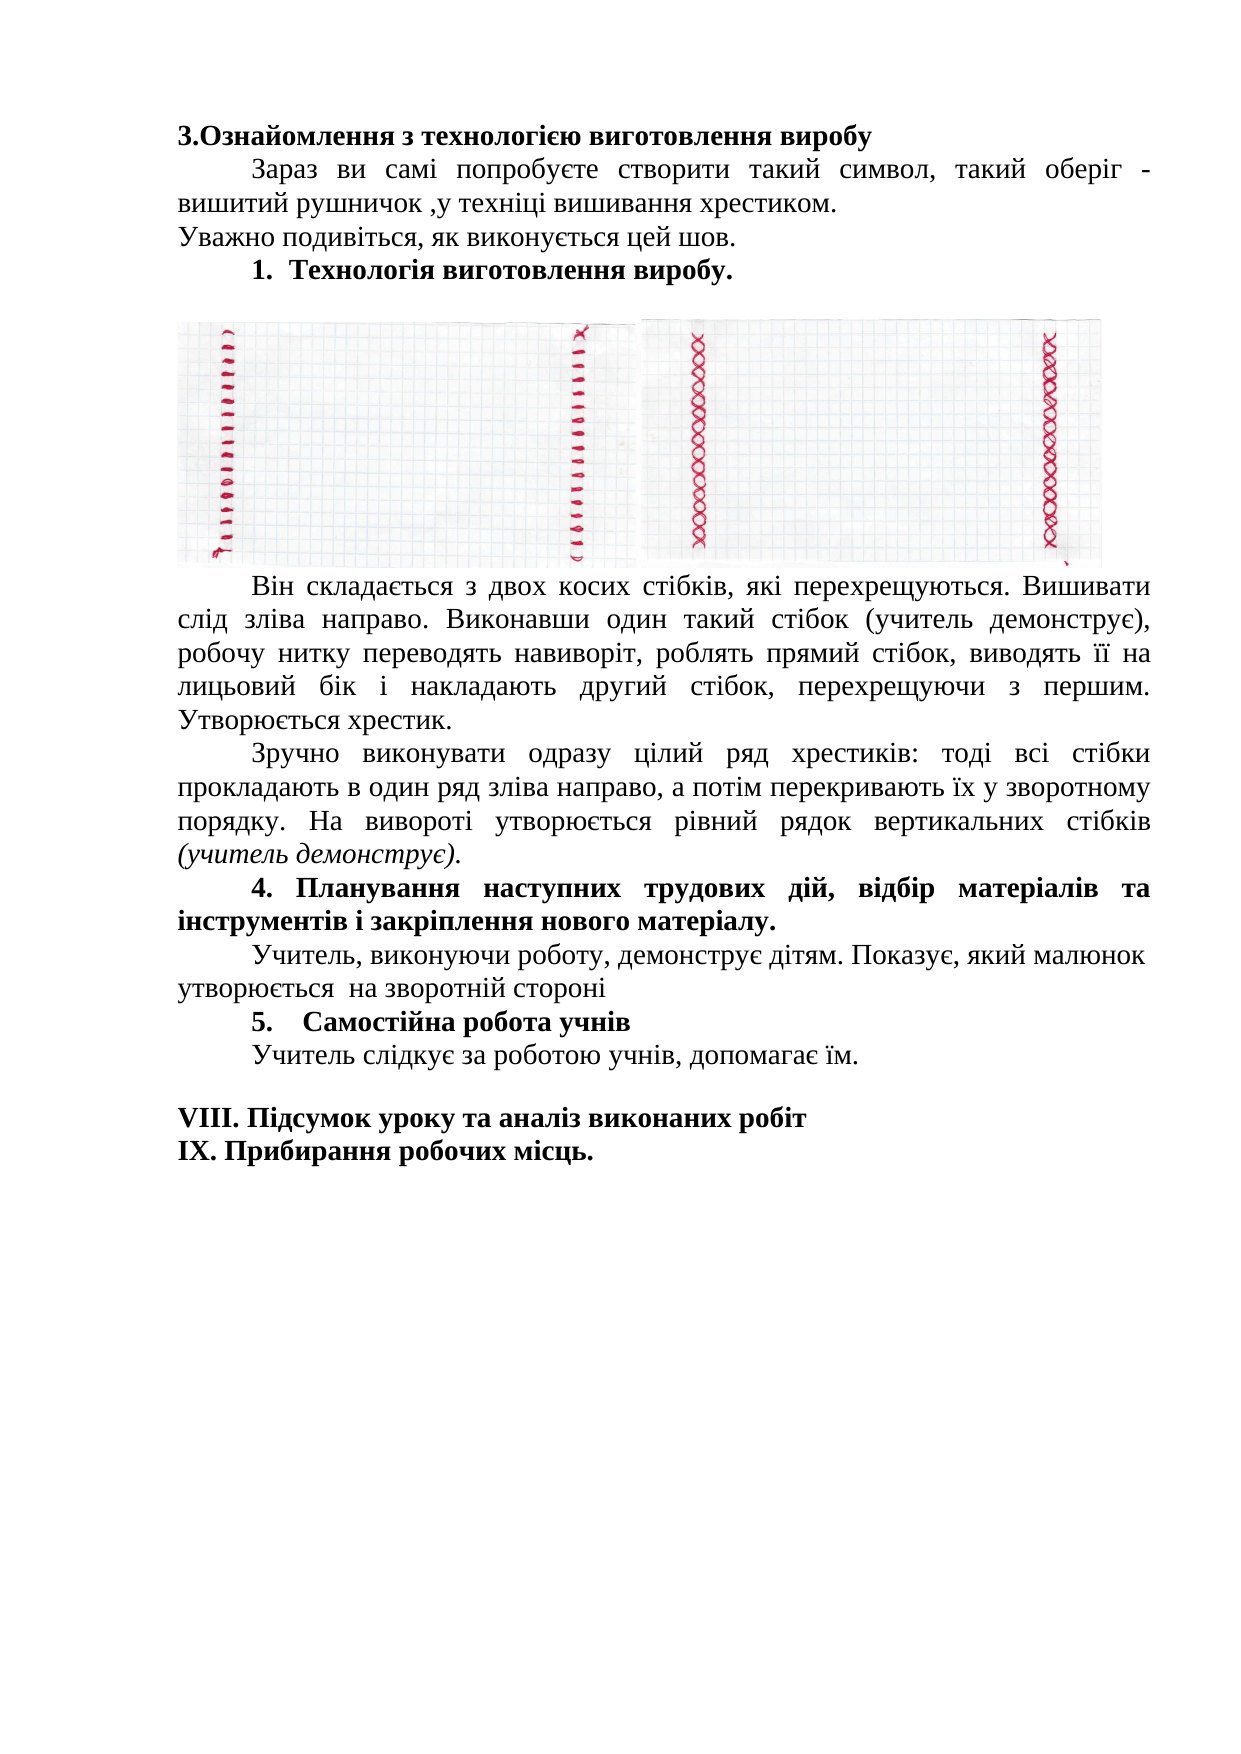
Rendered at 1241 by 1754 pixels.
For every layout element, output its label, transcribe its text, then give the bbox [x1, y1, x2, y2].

text IX. Прибирання робочих місць. [177, 1133, 1152, 1167]
text VIII. Підсумок уроку та аналіз виконаних робіт [177, 1100, 1152, 1133]
text Він складається з двох косих стібків, які перехрещуються. Вишивати слід зліва направо. Виконавши один такий стібок (учитель демонструє), робочу нитку переводять навиворіт, роблять прямий стібок, виводять її на лицьовий бік і накладають другий стібок, перехрещуючи з першим. Утворюється хрестик. [177, 568, 1152, 736]
text 4. Планування наступних трудових дій, відбір матеріалів та інструментів і закріплення нового матеріалу. [177, 870, 1152, 937]
text Уважно подивіться, як виконується цей шов. [177, 219, 1152, 252]
text Зручно виконувати одразу цілий ряд хрестиків: тоді всі стібки прокладають в один ряд зліва направо, а потім перекривають їх у зворотному порядку. На вивороті утворюється рівний рядок вертикальних стібків (учитель демонструє). [177, 736, 1152, 870]
text 3.Ознайомлення з технологією виготовлення виробу [177, 118, 1152, 152]
list Технологія виготовлення виробу. [251, 252, 1152, 286]
text Учитель слідкує за роботою учнів, допомагає їм. [177, 1037, 1152, 1071]
text 5. Самостійна робота учнів [177, 1004, 1152, 1037]
text Учитель, виконуючи роботу, демонструє дітям. Показує, який малюнок утворюється на зворотній стороні [177, 937, 1152, 1004]
picture [177, 319, 1103, 568]
text Зараз ви самі попробуєте створити такий символ, такий оберіг - вишитий рушничок ,у техніці вишивання хрестиком. [177, 152, 1152, 219]
